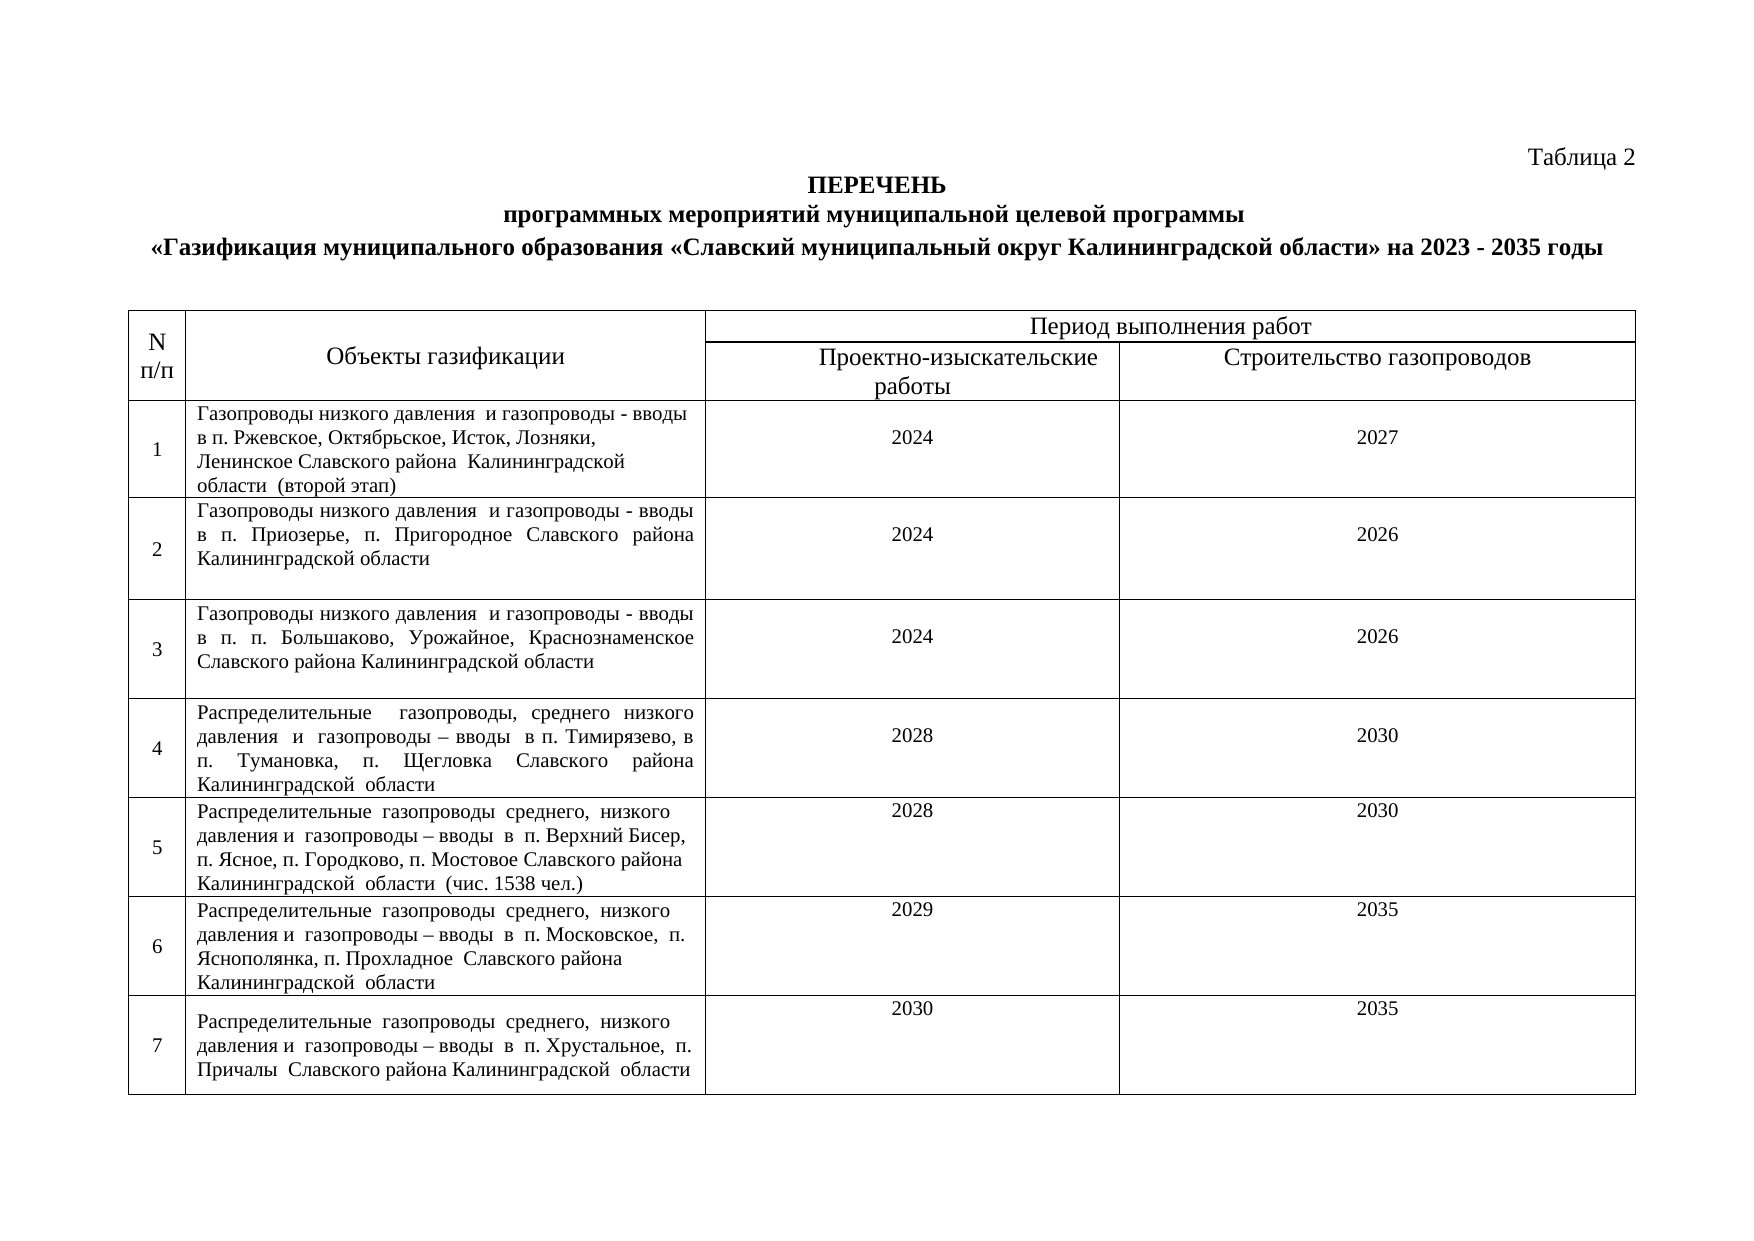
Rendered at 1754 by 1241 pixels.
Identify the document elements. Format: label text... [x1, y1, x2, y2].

table_cell Распределительные газопроводы среднего, низкого давления и газопроводы – вводы в п. Хрустальное, п. Причалы Славского района Калининградской области [186, 996, 705, 1094]
table_cell Распределительные газопроводы среднего, низкого давления и газопроводы – вводы в п. Верхний Бисер, п. Ясное, п. Городково, п. Мостовое Славского района Калининградской области (чис. 1538 чел.) [186, 798, 705, 896]
table_cell 2027 [1120, 401, 1635, 497]
table_header N п/п [129, 311, 185, 400]
table_header Объекты газификации [186, 311, 705, 400]
table_cell 2029 [706, 897, 1119, 995]
table_cell 2030 [1120, 798, 1635, 896]
table_cell Газопроводы низкого давления и газопроводы - вводы в п. Приозерье, п. Пригородное Славского района Калининградской области [186, 498, 705, 599]
table_cell Распределительные газопроводы, среднего низкого давления и газопроводы – вводы в п. Тимирязево, в п. Тумановка, п. Щегловка Славского района Калининградской области [186, 699, 705, 797]
table_cell 2024 [706, 600, 1119, 698]
table_cell 2030 [706, 996, 1119, 1094]
text ПЕРЕЧЕНЬ [118, 171, 1636, 199]
table_cell Газопроводы низкого давления и газопроводы - вводы в п. Ржевское, Октябрьское, Исток, Лозняки, Ленинское Славского района Калининградской области (второй этап) [186, 401, 705, 497]
table_cell 2024 [706, 498, 1119, 599]
table_cell 2026 [1120, 498, 1635, 599]
table_cell Строительство газопроводов [1120, 343, 1635, 400]
table_cell Проектно-изыскательские работы [706, 343, 1119, 400]
table_cell 7 [129, 996, 185, 1094]
table_cell Газопроводы низкого давления и газопроводы - вводы в п. п. Большаково, Урожайное, Краснознаменское Славского района Калининградской области [186, 600, 705, 698]
table_cell 2 [129, 498, 185, 599]
table_cell 2028 [706, 699, 1119, 797]
table_cell 1 [129, 401, 185, 497]
text Таблица 2 [118, 142, 1636, 171]
table_cell 2030 [1120, 699, 1635, 797]
text программных мероприятий муниципальной целевой программы «Газификация муниципального образования «Славский муниципальный округ Калининградской области» на 2023 - 2035 годы [118, 199, 1636, 261]
table_cell 2026 [1120, 600, 1635, 698]
table_header Период выполнения работ [706, 311, 1635, 341]
table_cell 3 [129, 600, 185, 698]
table_cell Распределительные газопроводы среднего, низкого давления и газопроводы – вводы в п. Московское, п. Яснополянка, п. Прохладное Славского района Калининградской области [186, 897, 705, 995]
table_cell 5 [129, 798, 185, 896]
table_cell 2035 [1120, 897, 1635, 995]
table_cell 4 [129, 699, 185, 797]
table_cell 6 [129, 897, 185, 995]
table_cell 2024 [706, 401, 1119, 497]
table_cell 2035 [1120, 996, 1635, 1094]
table_cell 2028 [706, 798, 1119, 896]
